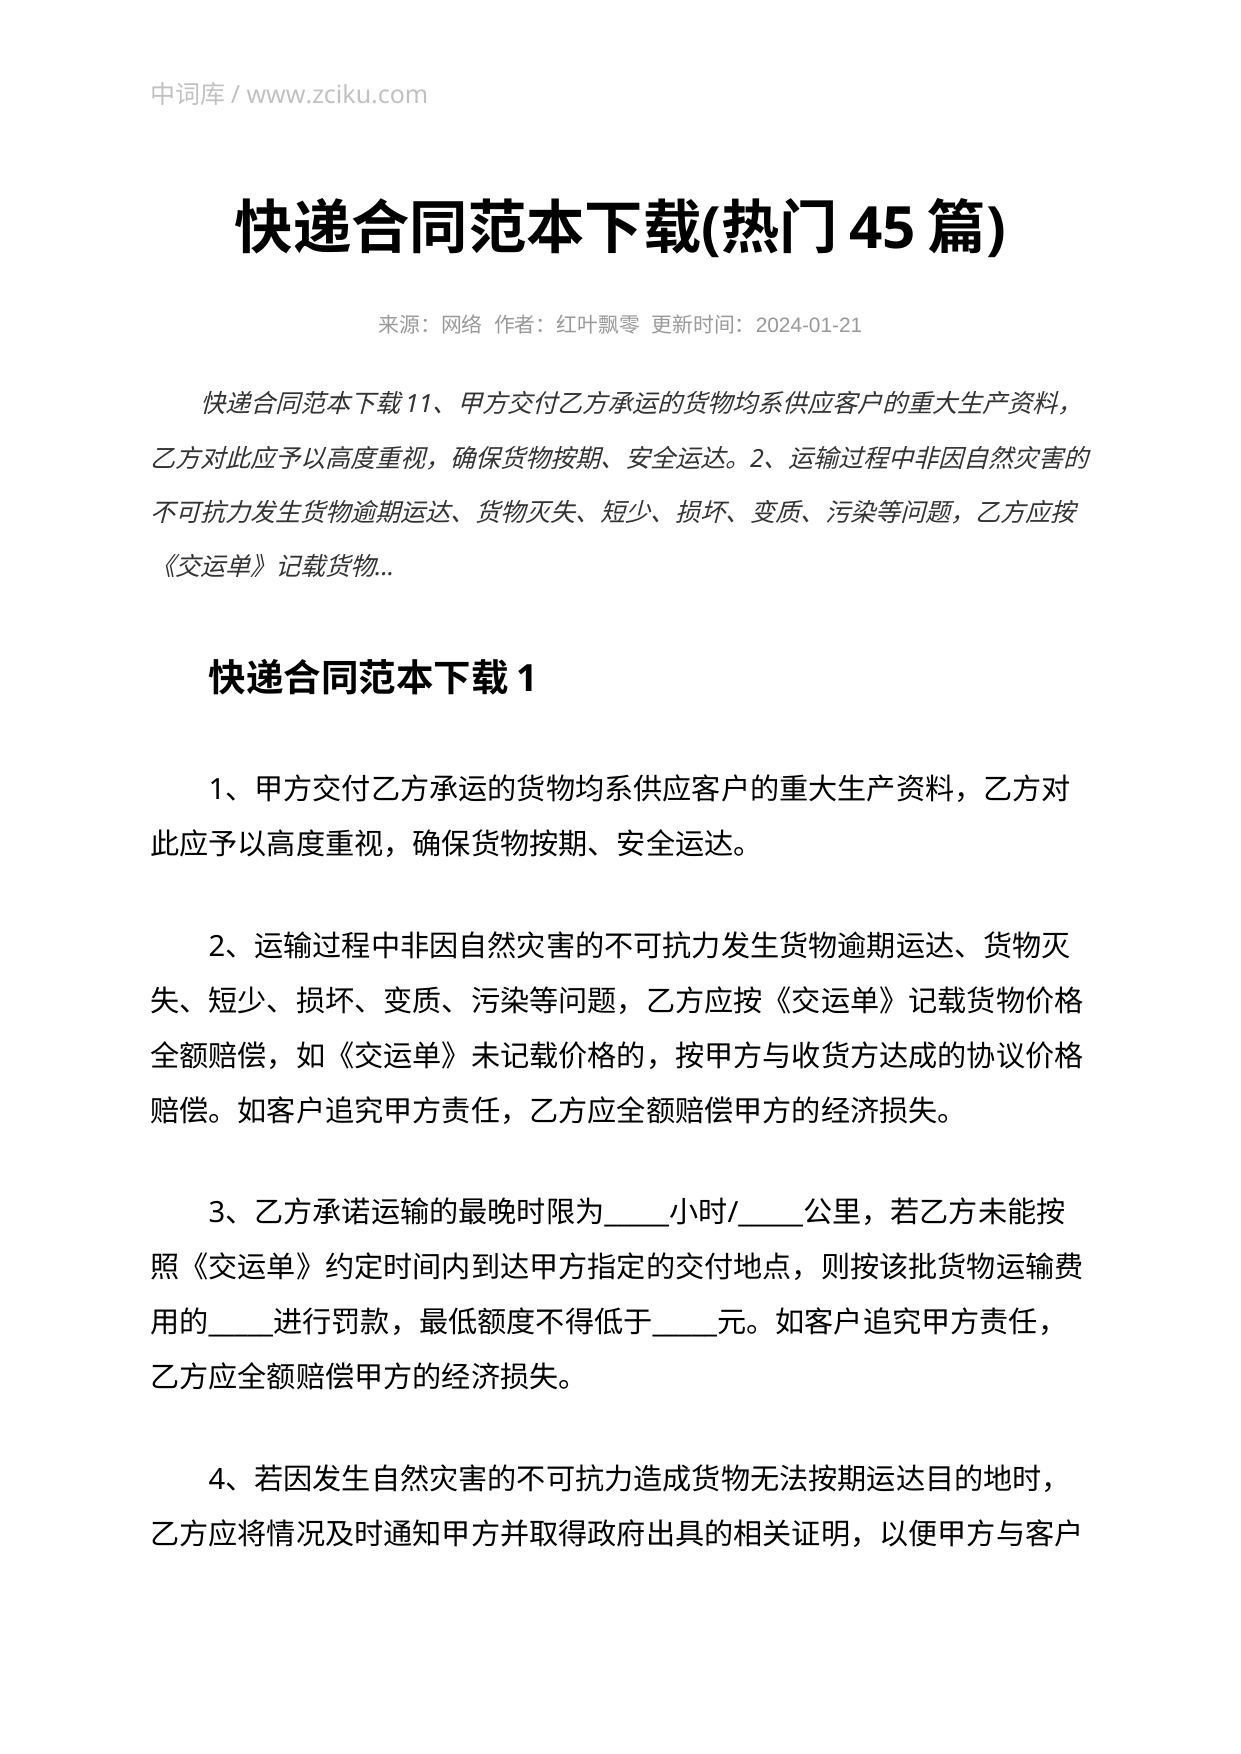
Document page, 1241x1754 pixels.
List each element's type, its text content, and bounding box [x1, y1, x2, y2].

text 快递合同范本下载11、甲方交付乙方承运的货物均系供应客户的重大生产资料，乙方对此应予以高度重视，确保货物按期、安全运达。2、运输过程中非因自然灾害的不可抗力发生货物逾期运达、货物灭失、短少、损坏、变质、污染等问题，乙方应按《交运单》记载货物... [150, 384, 1090, 583]
text 快递合同范本下载1 [150, 648, 1090, 703]
text 来源：网络 作者：红叶飘零 更新时间：2024-01-21 [150, 313, 1090, 337]
text 3、乙方承诺运输的最晚时限为_____小时/_____公里，若乙方未能按照《交运单》约定时间内到达甲方指定的交付地点，则按该批货物运输费用的_____进行罚款，最低额度不得低于_____元。如客户追究甲方责任，乙方应全额赔偿甲方的经济损失。 [150, 1189, 1090, 1396]
text 1、甲方交付乙方承运的货物均系供应客户的重大生产资料，乙方对此应予以高度重视，确保货物按期、安全运达。 [150, 766, 1090, 863]
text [150, 1456, 1090, 1553]
subtitle 快递合同范本下载(热门45篇) [150, 181, 1090, 266]
text 2、运输过程中非因自然灾害的不可抗力发生货物逾期运达、货物灭失、短少、损坏、变质、污染等问题，乙方应按《交运单》记载货物价格全额赔偿，如《交运单》未记载价格的，按甲方与收货方达成的协议价格赔偿。如客户追究甲方责任，乙方应全额赔偿甲方的经济损失。 [150, 922, 1090, 1129]
